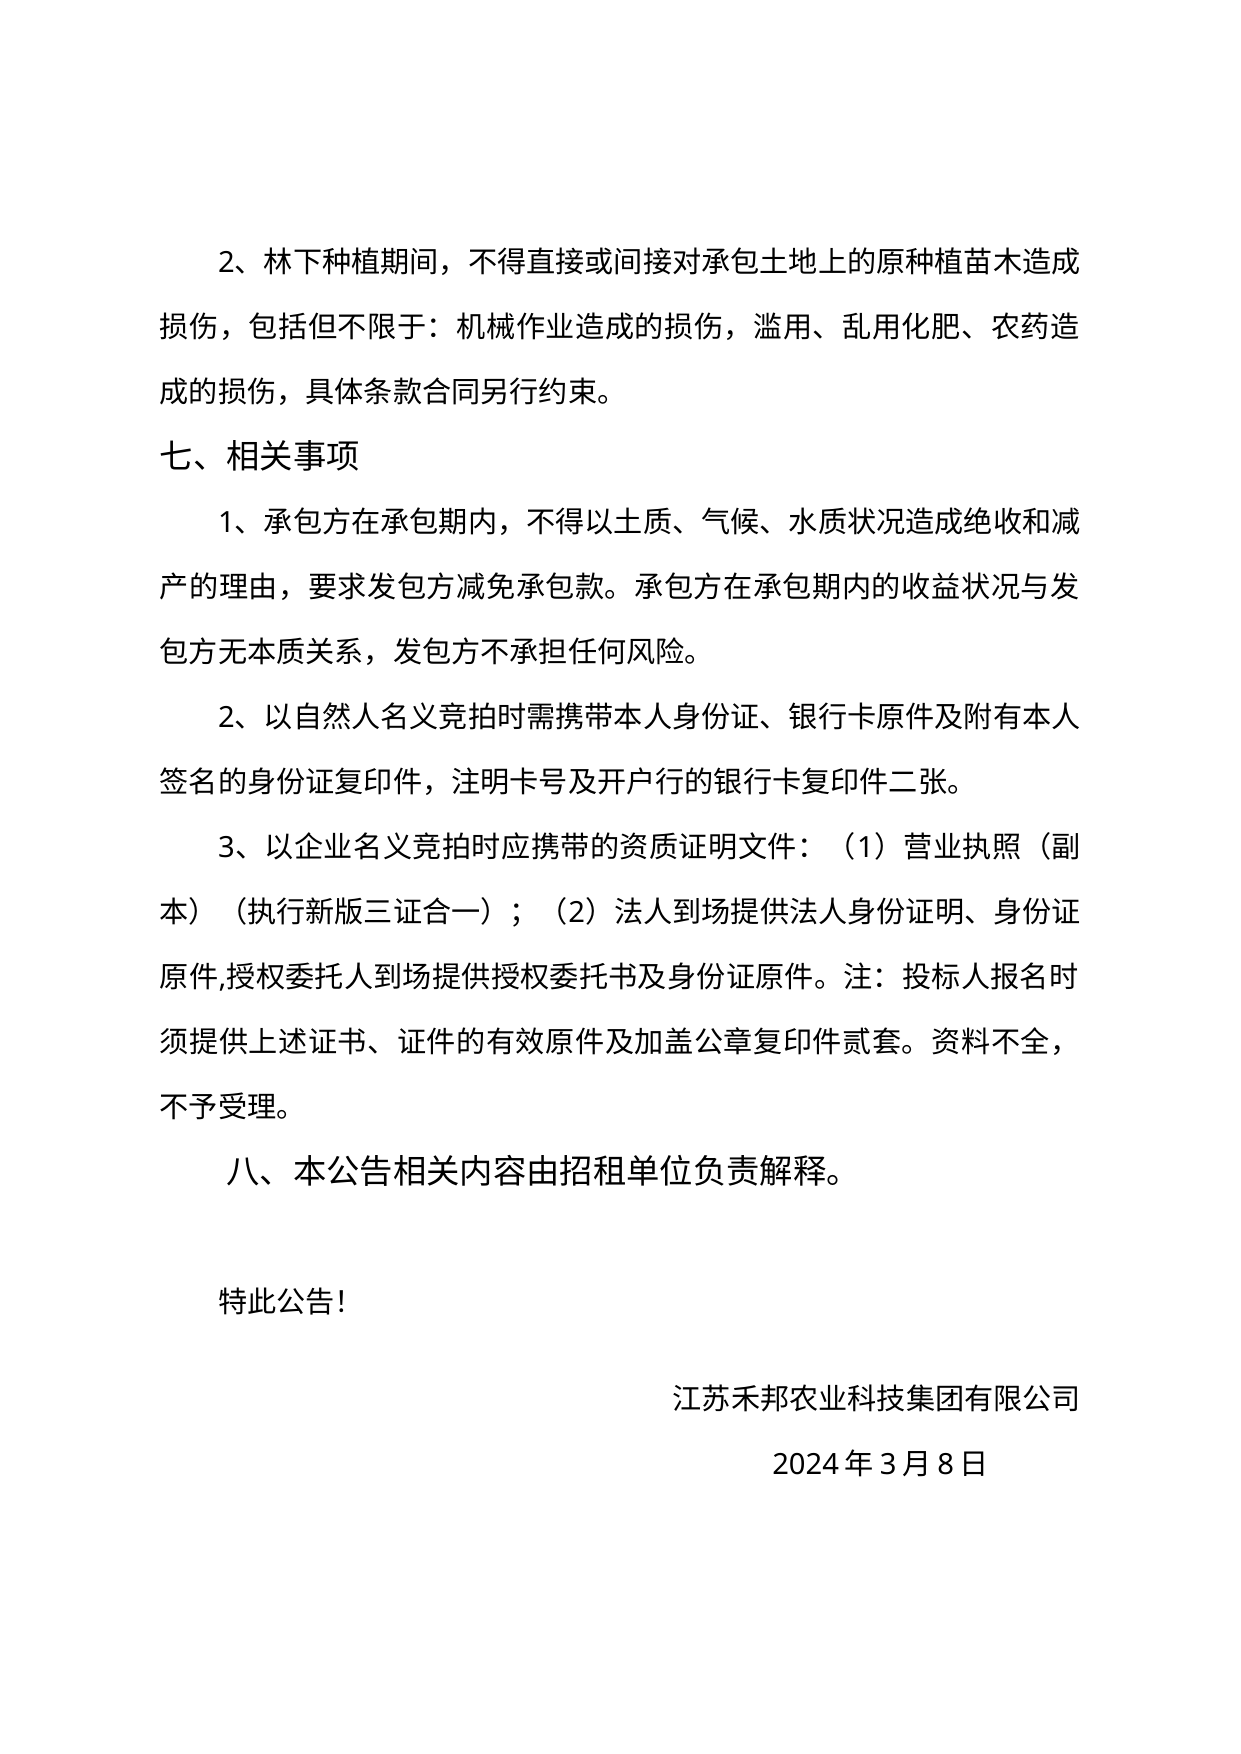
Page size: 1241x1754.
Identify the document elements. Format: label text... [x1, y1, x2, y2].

list 2、林下种植期间，不得直接或间接对承包土地上的原种植苗木造成损伤，包括但不限于：机械作业造成的损伤，滥用、乱用化肥、农药造成的损伤，具体条款合同另行约束。 [159, 227, 1081, 422]
list 3、以企业名义竞拍时应携带的资质证明文件：（1）营业执照（副本）（执行新版三证合一）；（2）法人到场提供法人身份证明、身份证原件,授权委托人到场提供授权委托书及身份证原件。注：投标人报名时须提供上述证书、证件的有效原件及加盖公章复印件贰套。资料不全，不予受理。 [159, 812, 1081, 1137]
list 2024年3月8日 [159, 1429, 1081, 1494]
list 特此公告！ [159, 1267, 1081, 1332]
list 七、相关事项 [159, 422, 1081, 487]
list 江苏禾邦农业科技集团有限公司 [159, 1364, 1081, 1429]
list 2、以自然人名义竞拍时需携带本人身份证、银行卡原件及附有本人签名的身份证复印件，注明卡号及开户行的银行卡复印件二张。 [159, 682, 1081, 812]
list 八、本公告相关内容由招租单位负责解释。 [159, 1137, 1081, 1202]
list 1、承包方在承包期内，不得以土质、气候、水质状况造成绝收和减产的理由，要求发包方减免承包款。承包方在承包期内的收益状况与发包方无本质关系，发包方不承担任何风险。 [159, 487, 1081, 682]
